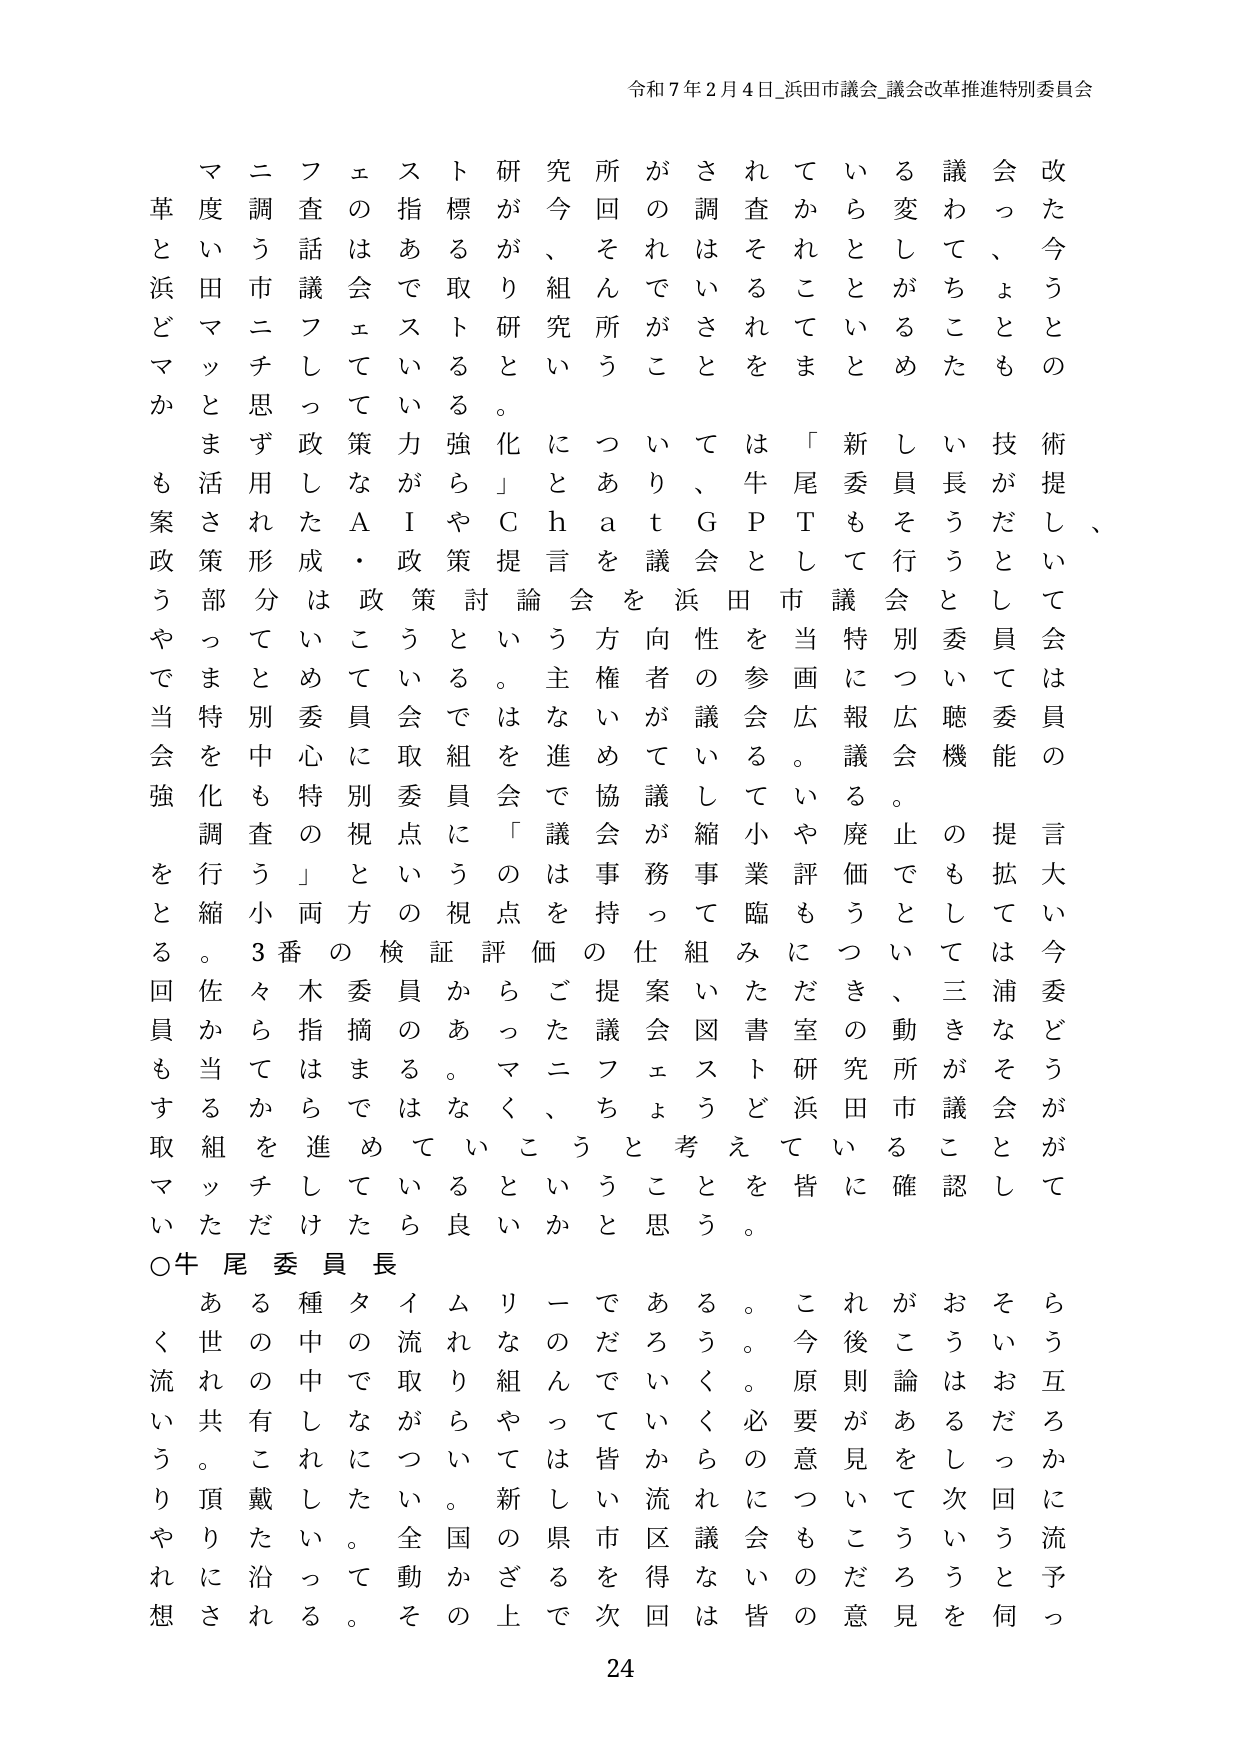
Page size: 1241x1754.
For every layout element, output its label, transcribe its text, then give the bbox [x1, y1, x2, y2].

text 調査の視点に「議会が縮小や廃止の提言を行う」というのは事務事業評価でも拡大と縮小両方の視点を持って臨もうとしている。3番の検証評価の仕組みについては今回佐々木委員からご提案いただき、三浦委員から指摘のあった議会図書室の動きなども当てはまる。マニフェスト研究所がそうするからではなく、ちょうど浜田市議会が取組を進めていこうと考えていることがマッチしているということを皆に確認していただけたら良いかと思う。 [149, 814, 1091, 1243]
text マニフェスト研究所がされている議会改革度調査の指標が今回の調査から変わったという話はあるが、それはそれとして、今浜田市議会で取り組んでいることがちょうどマニフェスト研究所がされていることとマッチしているということをまとめたものかと思っている。 [149, 149, 1091, 423]
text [149, 1282, 1091, 1634]
text まず政策力強化については「新しい技術も活用しながら」とあり、牛尾委員長が提案されたＡＩやＣｈａｔＧＰＴもそうだし、政策形成・政策提言を議会として行うという部分は政策討論会を浜田市議会としてやっていこうという方向性を当特別委員会でまとめている。主権者の参画については当特別委員会ではないが議会広報広聴委員会を中心に取組を進めている。議会機能の強化も特別委員会で協議している。 [149, 423, 1091, 814]
text ○牛尾委員長 [149, 1243, 1091, 1282]
